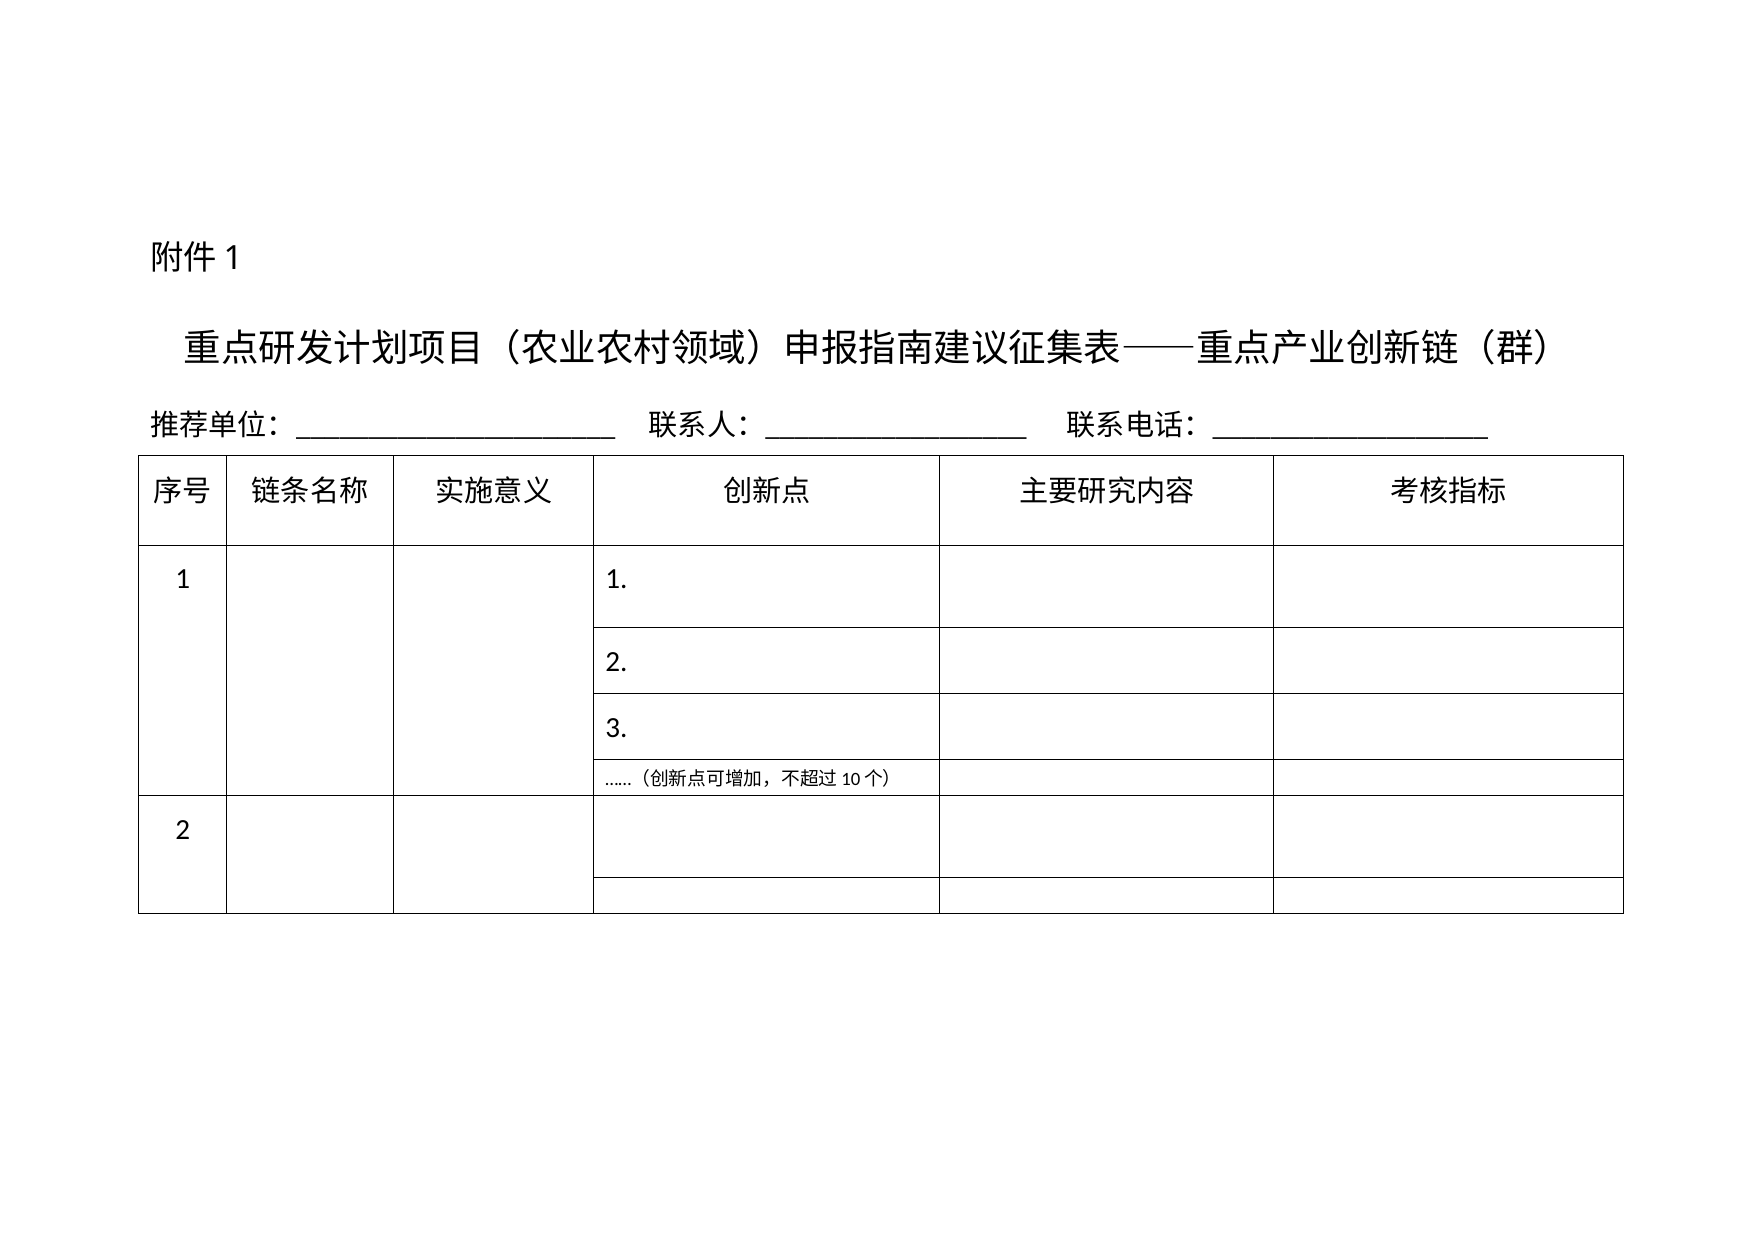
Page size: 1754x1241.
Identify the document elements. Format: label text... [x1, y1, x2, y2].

table_cell 3. [594, 694, 939, 759]
table_cell 1. [594, 546, 939, 627]
table_cell [227, 796, 393, 913]
table_cell 2. [594, 628, 939, 693]
table_cell [940, 546, 1273, 627]
table_cell ……（创新点可增加，不超过10个） [594, 760, 939, 795]
text 推荐单位：______________________ 联系人：__________________ 联系电话：___________________ [150, 390, 1604, 455]
table_cell [1274, 546, 1623, 627]
table_cell [394, 546, 593, 795]
table_header 序号 [139, 456, 226, 545]
table_cell [940, 628, 1273, 693]
table_header 创新点 [594, 456, 939, 545]
table_cell [1274, 760, 1623, 795]
table_cell [594, 796, 939, 877]
table_cell [940, 878, 1273, 913]
table_cell [227, 546, 393, 795]
table_cell 1 [139, 546, 226, 795]
table_cell [394, 796, 593, 913]
title 附件1 [150, 223, 1604, 288]
table_cell [1274, 694, 1623, 759]
table_header 考核指标 [1274, 456, 1623, 545]
table_header 链条名称 [227, 456, 393, 545]
table_cell [940, 760, 1273, 795]
table_header 实施意义 [394, 456, 593, 545]
table_cell [594, 878, 939, 913]
table_cell [940, 796, 1273, 877]
table_cell [1274, 878, 1623, 913]
table_cell [1274, 628, 1623, 693]
table_cell 2 [139, 796, 226, 913]
table_cell [1274, 796, 1623, 877]
table_header 主要研究内容 [940, 456, 1273, 545]
title 重点研发计划项目（农业农村领域）申报指南建议征集表——重点产业创新链（群） [150, 313, 1604, 378]
table_cell [940, 694, 1273, 759]
